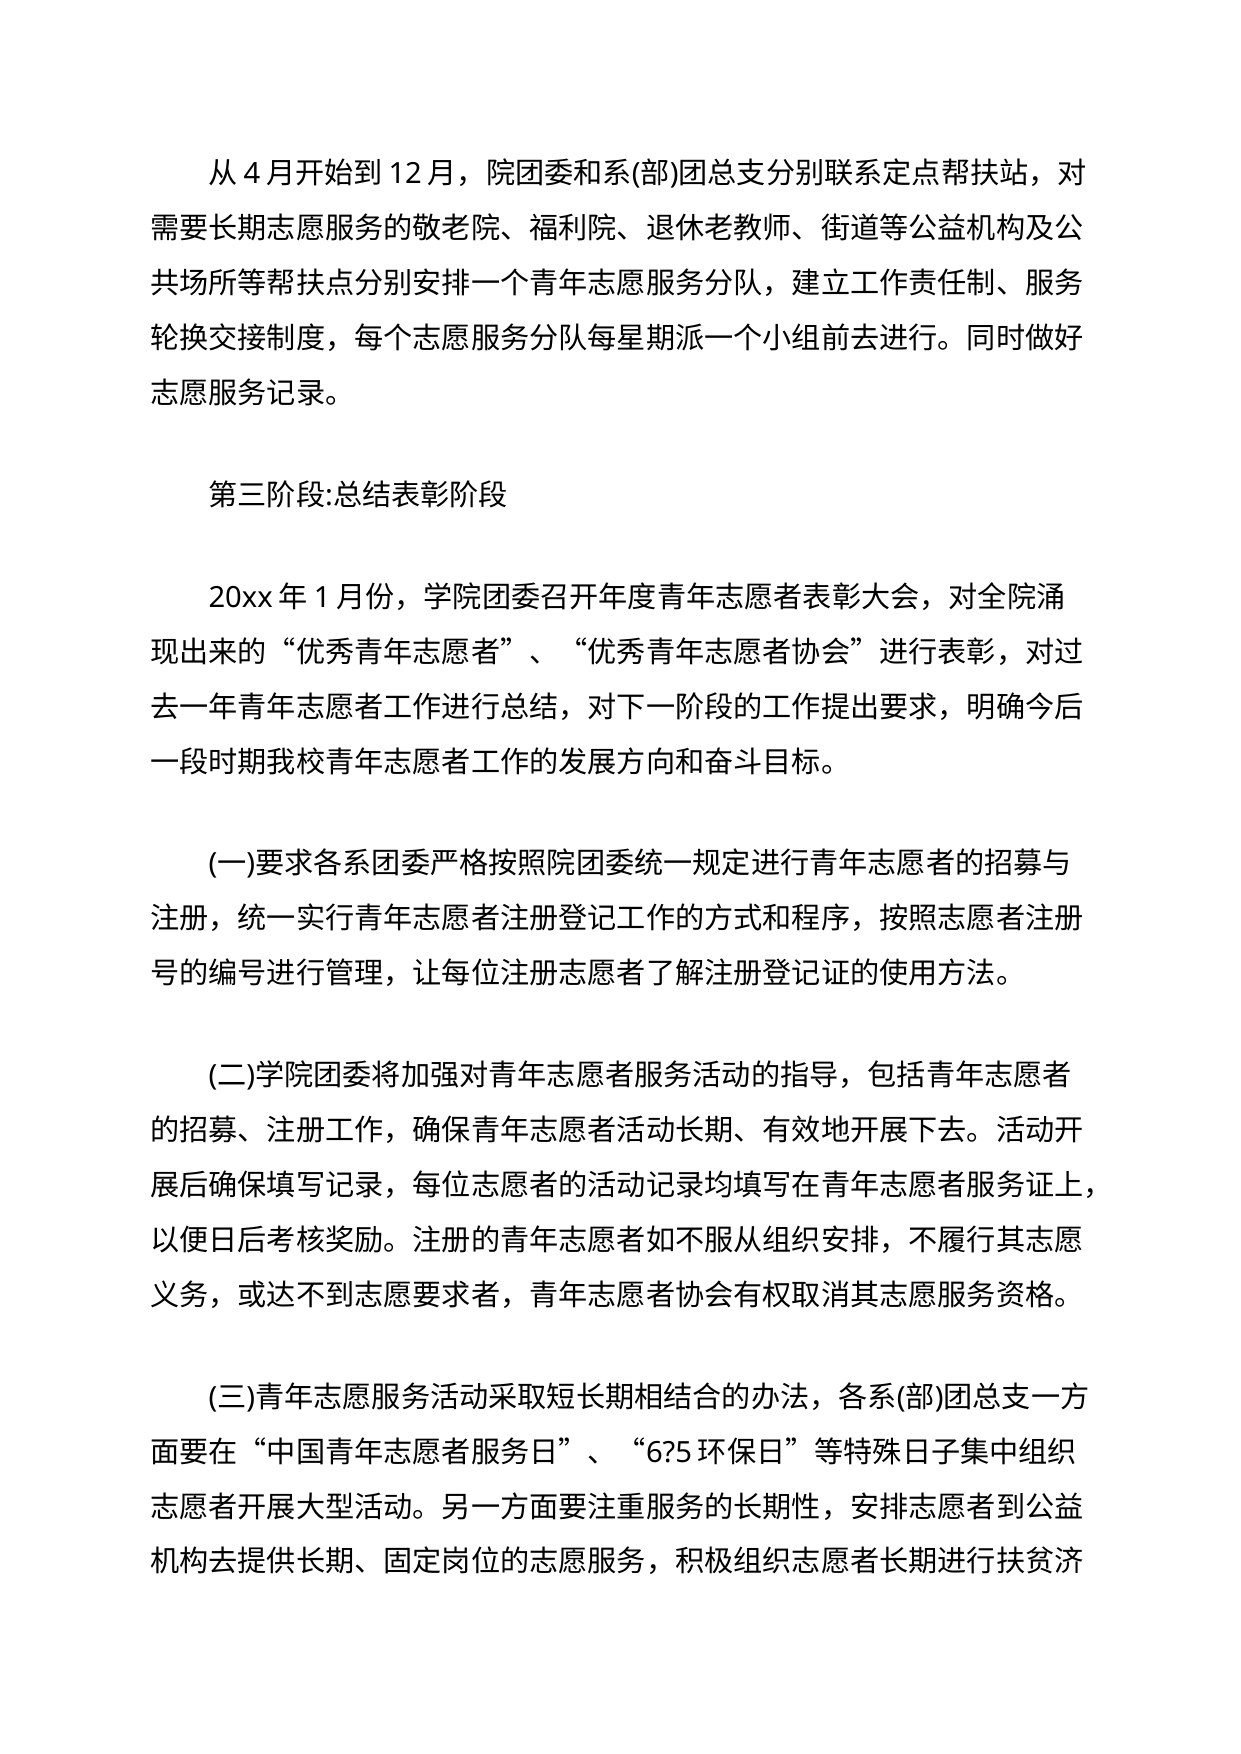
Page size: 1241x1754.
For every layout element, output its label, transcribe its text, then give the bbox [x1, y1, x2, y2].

text 从4月开始到12月，院团委和系(部)团总支分别联系定点帮扶站，对需要长期志愿服务的敬老院、福利院、退休老教师、街道等公益机构及公共场所等帮扶点分别安排一个青年志愿服务分队，建立工作责任制、服务轮换交接制度，每个志愿服务分队每星期派一个小组前去进行。同时做好志愿服务记录。 [150, 150, 1090, 412]
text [150, 1373, 1090, 1580]
text (一)要求各系团委严格按照院团委统一规定进行青年志愿者的招募与注册，统一实行青年志愿者注册登记工作的方式和程序，按照志愿者注册号的编号进行管理，让每位注册志愿者了解注册登记证的使用方法。 [150, 840, 1090, 992]
text 20xx年1月份，学院团委召开年度青年志愿者表彰大会，对全院涌现出来的“优秀青年志愿者”、“优秀青年志愿者协会”进行表彰，对过去一年青年志愿者工作进行总结，对下一阶段的工作提出要求，明确今后一段时期我校青年志愿者工作的发展方向和奋斗目标。 [150, 573, 1090, 781]
text (二)学院团委将加强对青年志愿者服务活动的指导，包括青年志愿者的招募、注册工作，确保青年志愿者活动长期、有效地开展下去。活动开展后确保填写记录，每位志愿者的活动记录均填写在青年志愿者服务证上，以便日后考核奖励。注册的青年志愿者如不服从组织安排，不履行其志愿义务，或达不到志愿要求者，青年志愿者协会有权取消其志愿服务资格。 [150, 1052, 1090, 1314]
text 第三阶段:总结表彰阶段 [150, 471, 1090, 514]
